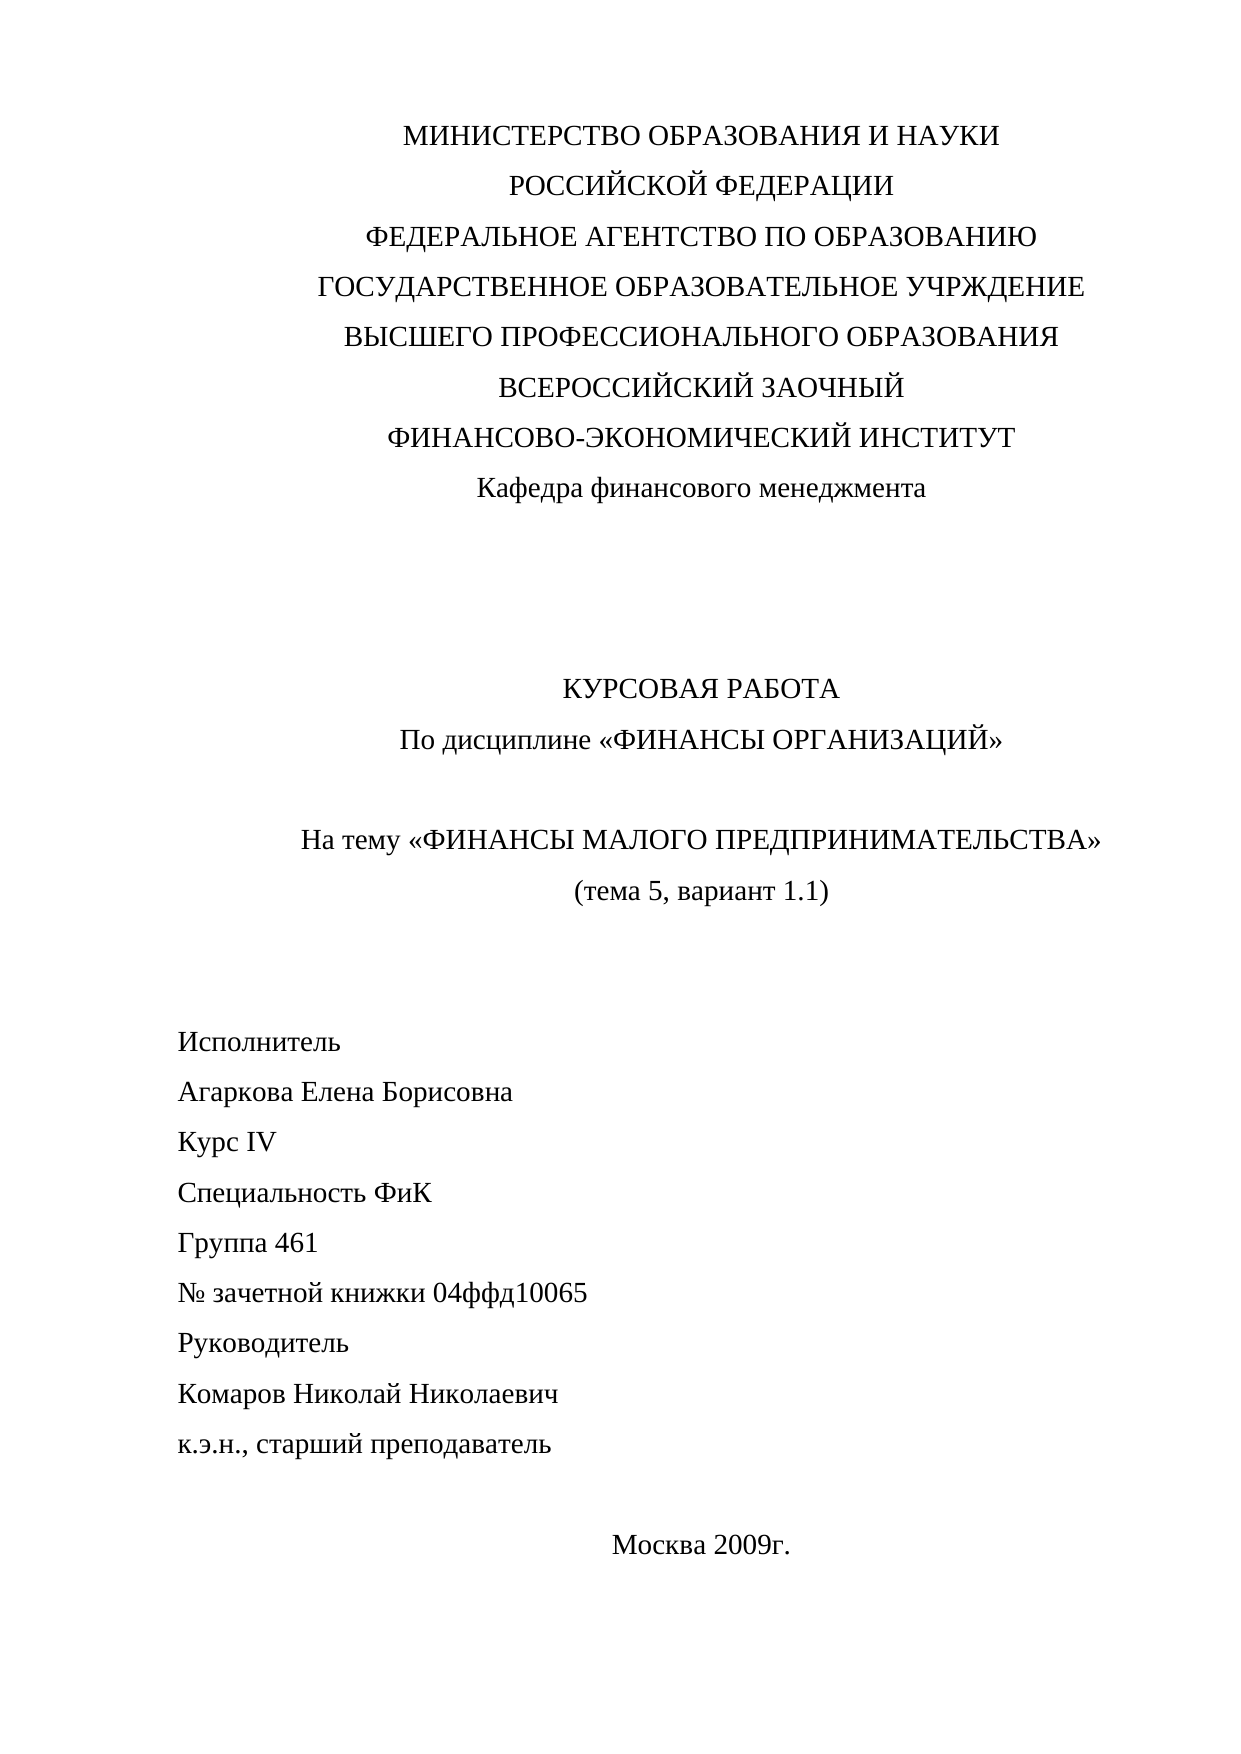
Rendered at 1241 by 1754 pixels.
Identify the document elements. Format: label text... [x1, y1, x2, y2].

text Курс IV [177, 1124, 1152, 1158]
text По дисциплине «ФИНАНСЫ ОРГАНИЗАЦИЙ» [177, 722, 1152, 755]
text № зачетной книжки 04ффд10065 [177, 1275, 1152, 1309]
text государственное образовательное учрждение [177, 269, 1152, 303]
text к.э.н., старший преподаватель [177, 1426, 1152, 1460]
text Комаров Николай Николаевич [177, 1376, 1152, 1409]
text всероссийский заочный [177, 370, 1152, 403]
subtitle Кафедра финансового менеджмента [177, 470, 1152, 504]
text КУРСОВАЯ РАБОТА [177, 672, 1152, 705]
text МИНИСТЕРСТВО ОБРАЗОВАНИЯ И НАУКИ [177, 118, 1152, 152]
text высшего профессионального образования [177, 319, 1152, 353]
text Специальность ФиК [177, 1175, 1152, 1208]
text Агаркова Елена Борисовна [177, 1074, 1152, 1108]
text На тему «ФИНАНСЫ МАЛОГО ПРЕДПРИНИМАТЕЛЬСТВА» [177, 822, 1152, 856]
text Руководитель [177, 1326, 1152, 1359]
text Федеральное агентство по образованию [177, 219, 1152, 252]
text Исполнитель [177, 1024, 1152, 1057]
text Российской федерации [177, 168, 1152, 202]
text финансово-экономический институт [177, 420, 1152, 453]
text Группа 461 [177, 1225, 1152, 1258]
text Москва 2009г. [177, 1527, 1152, 1560]
text (тема 5, вариант 1.1) [177, 873, 1152, 906]
